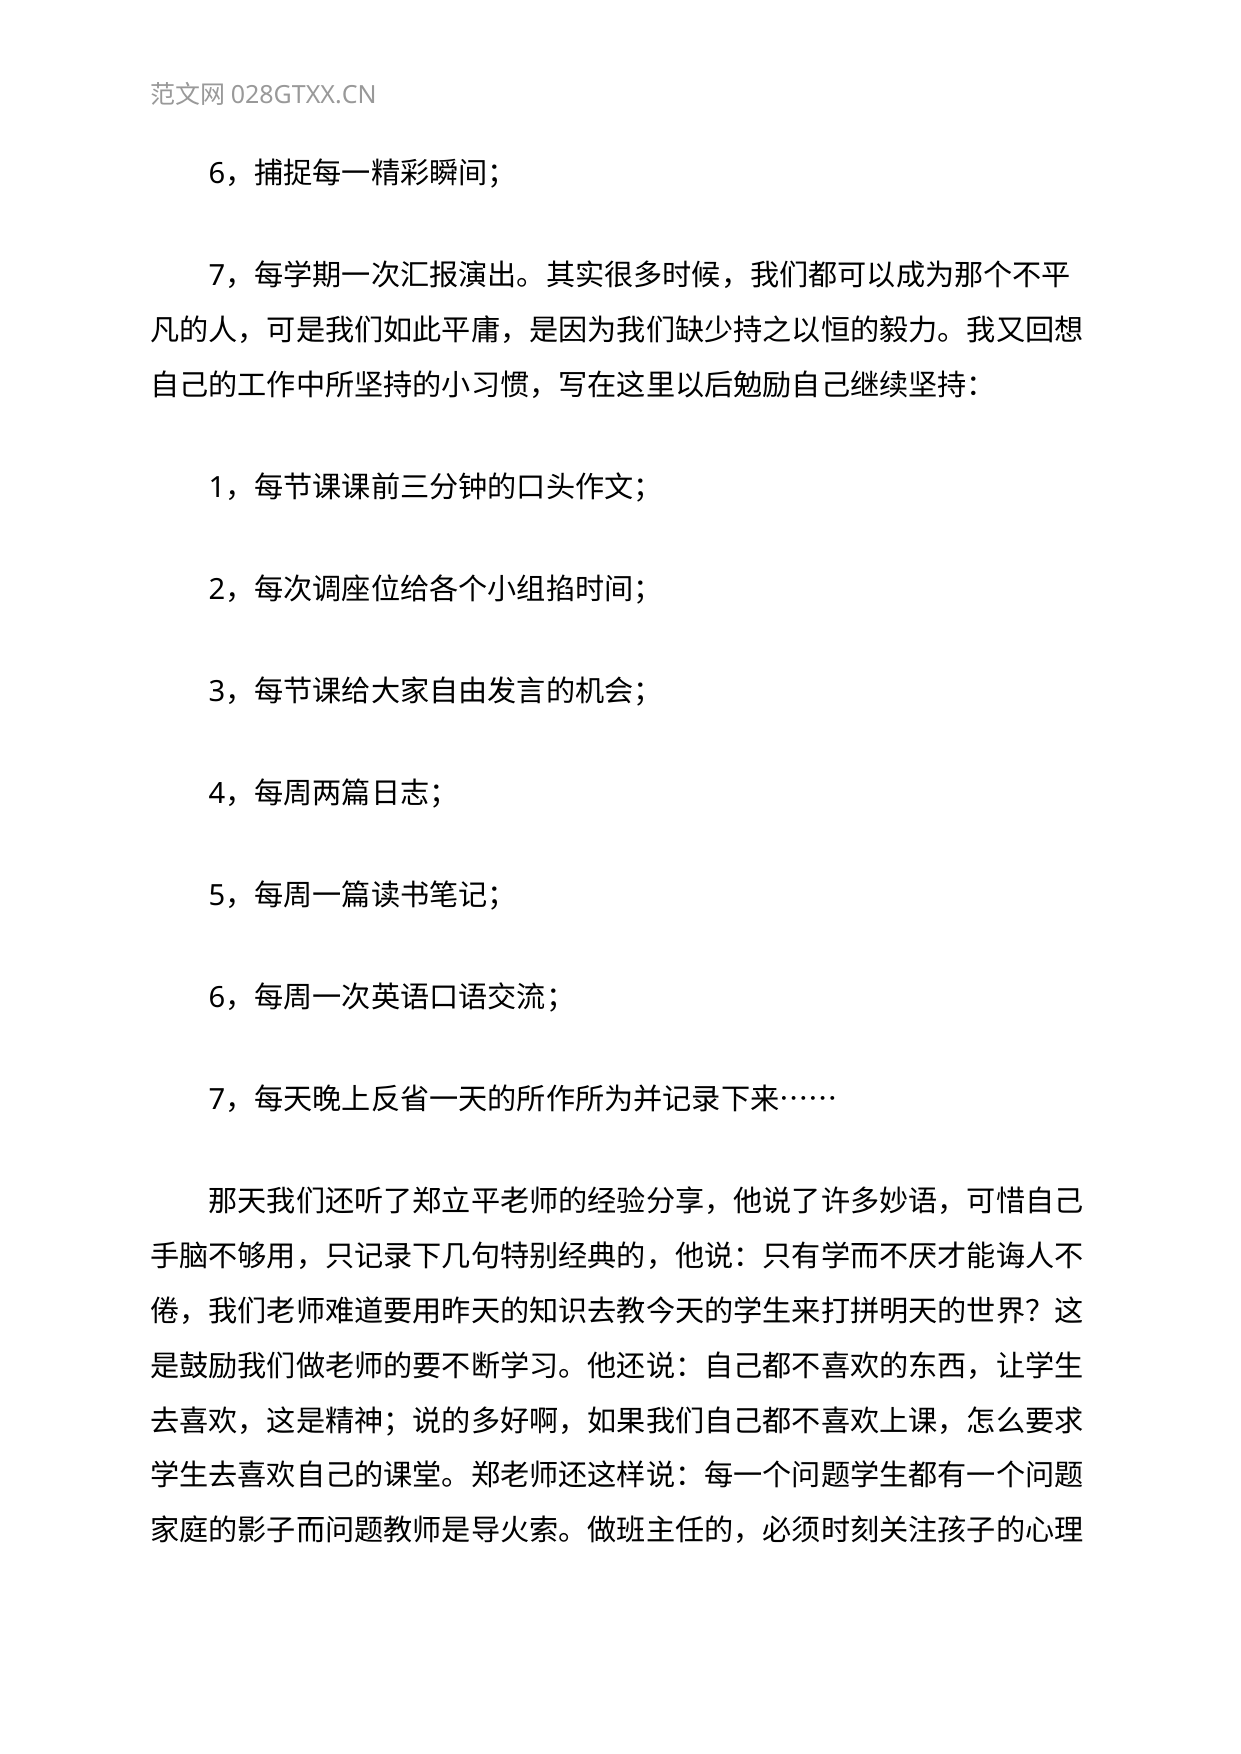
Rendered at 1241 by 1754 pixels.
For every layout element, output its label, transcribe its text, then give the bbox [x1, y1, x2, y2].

text 6，捕捉每一精彩瞬间； [150, 150, 1090, 192]
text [150, 1177, 1090, 1549]
text 6，每周一次英语口语交流； [150, 973, 1090, 1016]
text 1，每节课课前三分钟的口头作文； [150, 464, 1090, 506]
text 2，每次调座位给各个小组掐时间； [150, 566, 1090, 608]
text 7，每学期一次汇报演出。其实很多时候，我们都可以成为那个不平凡的人，可是我们如此平庸，是因为我们缺少持之以恒的毅力。我又回想自己的工作中所坚持的小习惯，写在这里以后勉励自己继续坚持： [150, 252, 1090, 404]
text 3，每节课给大家自由发言的机会； [150, 668, 1090, 710]
text 7，每天晚上反省一天的所作所为并记录下来…… [150, 1076, 1090, 1118]
text 5，每周一篇读书笔记； [150, 872, 1090, 914]
text 4，每周两篇日志； [150, 769, 1090, 812]
